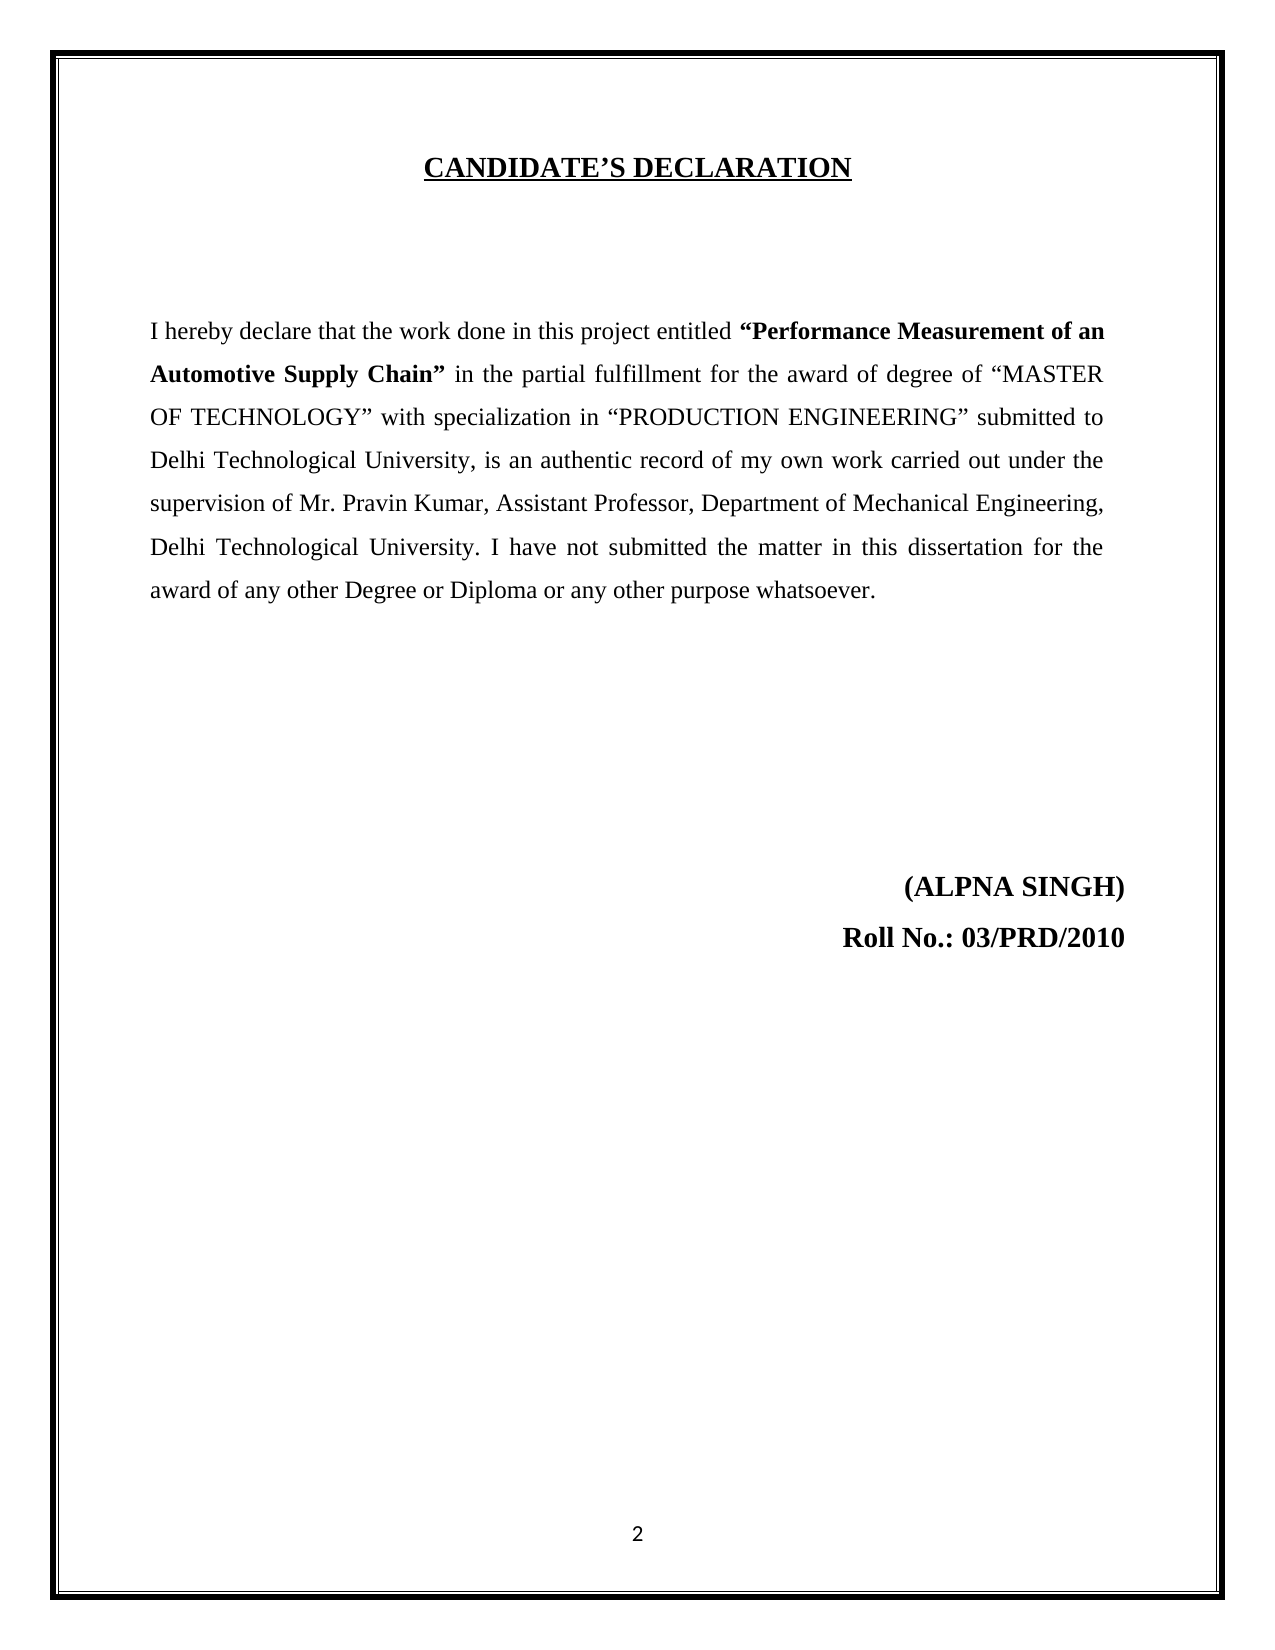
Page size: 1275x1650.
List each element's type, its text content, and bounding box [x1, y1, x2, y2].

text (ALPNA SINGH) [150, 869, 1125, 903]
text Roll No.: 03/PRD/2010 [150, 920, 1125, 953]
text CANDIDATE’S DECLARATION [150, 150, 1125, 183]
text I hereby declare that the work done in this project entitled “Performance Measurement of an Automotive Supply Chain” in the partial fulfillment for the award of degree of “MASTER OF TECHNOLOGY” with specialization in “PRODUCTION ENGINEERING” submitted to Delhi Technological University, is an authentic record of my own work carried out under the supervision of Mr. Pravin Kumar, Assistant Professor, Department of Mechanical Engineering, Delhi Technological University. I have not submitted the matter in this dissertation for the award of any other Degree or Diploma or any other purpose whatsoever. [150, 316, 1105, 603]
